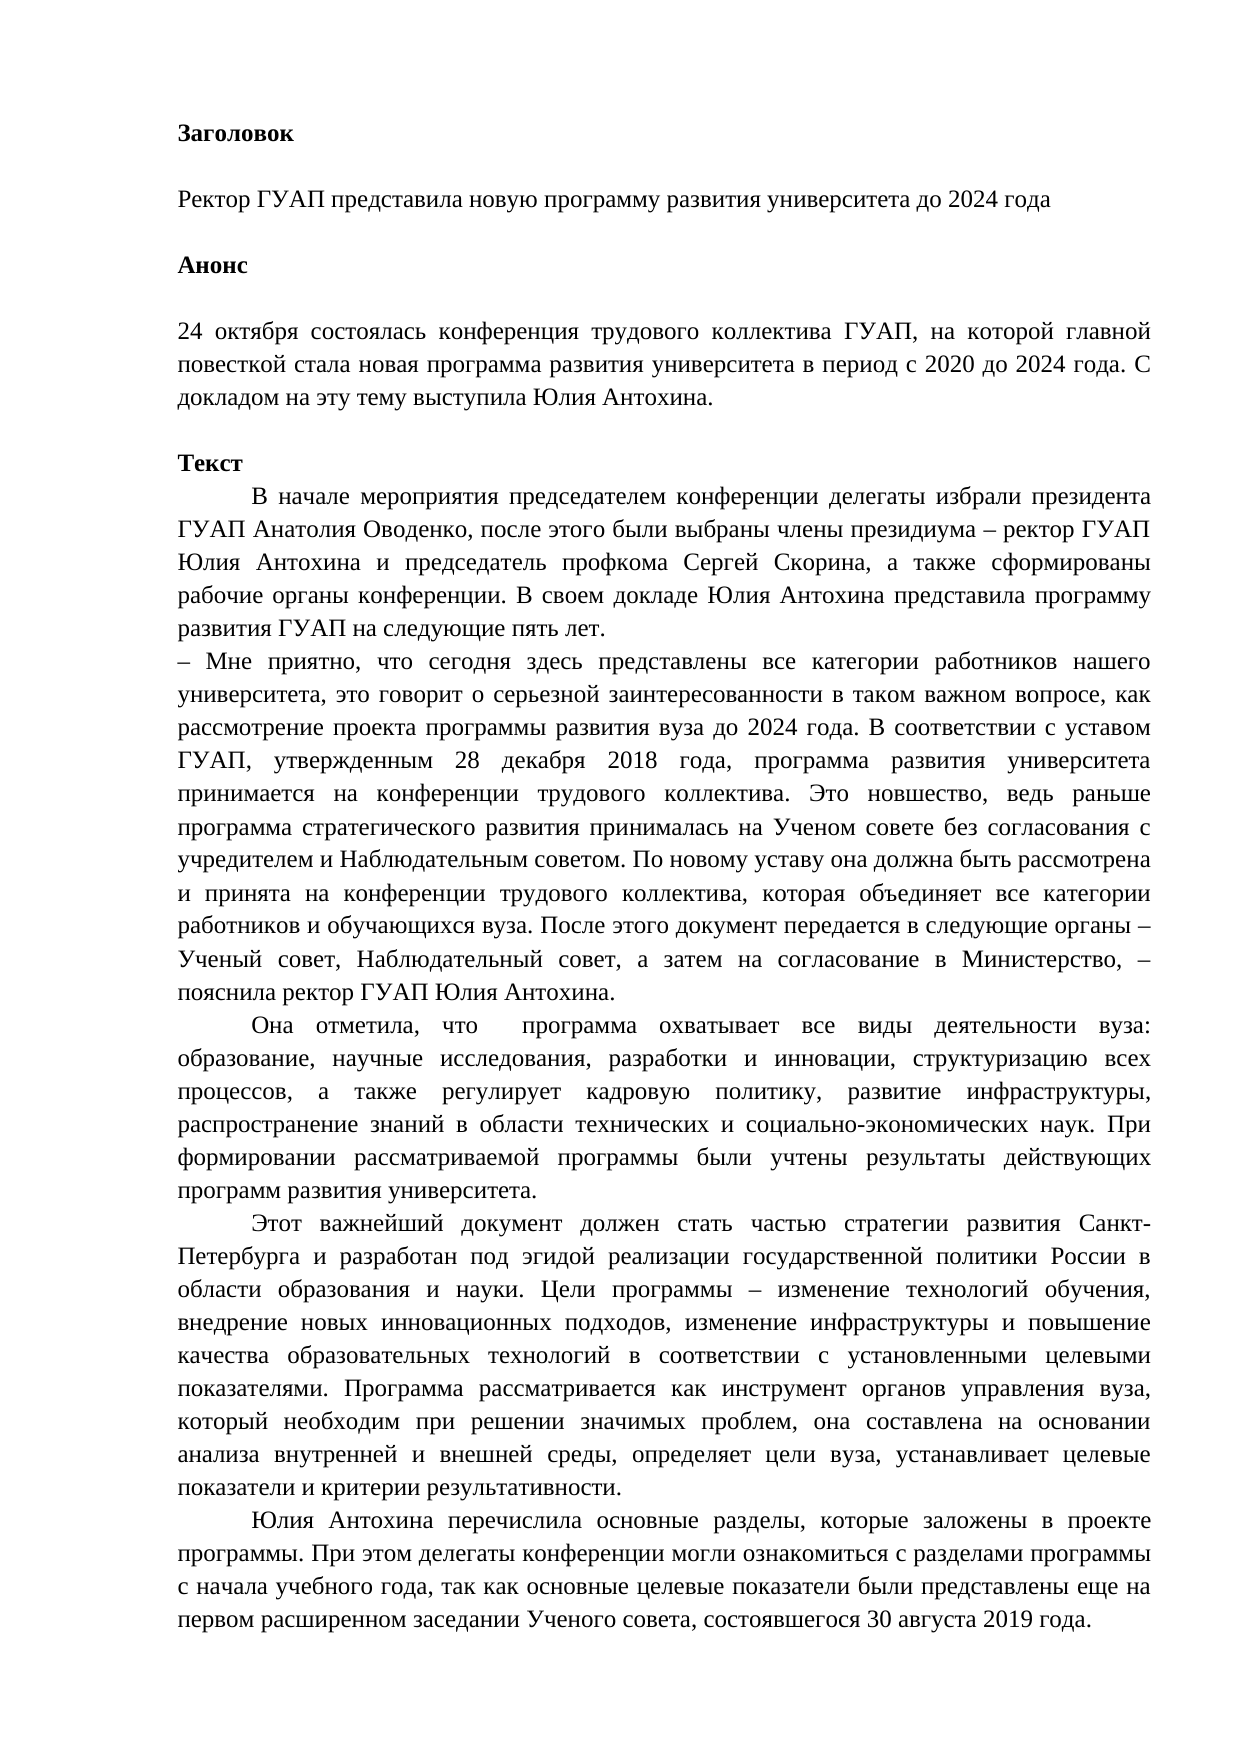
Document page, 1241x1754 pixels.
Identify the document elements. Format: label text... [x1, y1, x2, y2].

text Заголовок [177, 118, 1152, 147]
text Текст [177, 448, 1152, 477]
text Ректор ГУАП представила новую программу развития университета до 2024 года [177, 184, 1152, 213]
text Юлия Антохина перечислила основные разделы, которые заложены в проекте программы. При этом делегаты конференции могли ознакомиться с разделами программы с начала учебного года, так как основные целевые показатели были представлены еще на первом расширенном заседании Ученого совета, состоявшегося 30 августа 2019 года. [177, 1505, 1152, 1633]
text 24 октября состоялась конференция трудового коллектива ГУАП, на которой главной повесткой стала новая программа развития университета в период с 2020 до 2024 года. С докладом на эту тему выступила Юлия Антохина. [177, 316, 1152, 411]
text Этот важнейший документ должен стать частью стратегии развития Санкт-Петербурга и разработан под эгидой реализации государственной политики России в области образования и науки. Цели программы – изменение технологий обучения, внедрение новых инновационных подходов, изменение инфраструктуры и повышение качества образовательных технологий в соответствии с установленными целевыми показателями. Программа рассматривается как инструмент органов управления вуза, который необходим при решении значимых проблем, она составлена на основании анализа внутренней и внешней среды, определяет цели вуза, устанавливает целевые показатели и критерии результативности. [177, 1208, 1152, 1501]
text – Мне приятно, что сегодня здесь представлены все категории работников нашего университета, это говорит о серьезной заинтересованности в таком важном вопросе, как рассмотрение проекта программы развития вуза до 2024 года. В соответствии с уставом ГУАП, утвержденным 28 декабря 2018 года, программа развития университета принимается на конференции трудового коллектива. Это новшество, ведь раньше программа стратегического развития принималась на Ученом совете без согласования с учредителем и Наблюдательным советом. По новому уставу она должна быть рассмотрена и принята на конференции трудового коллектива, которая объединяет все категории работников и обучающихся вуза. После этого документ передается в следующие органы – Ученый совет, Наблюдательный совет, а затем на согласование в Министерство, – пояснила ректор ГУАП Юлия Антохина. [177, 646, 1152, 1005]
text В начале мероприятия председателем конференции делегаты избрали президента ГУАП Анатолия Оводенко, после этого были выбраны члены президиума – ректор ГУАП Юлия Антохина и председатель профкома Сергей Скорина, а также сформированы рабочие органы конференции. В своем докладе Юлия Антохина представила программу развития ГУАП на следующие пять лет. [177, 481, 1152, 642]
text Анонс [177, 250, 1152, 279]
text Она отметила, что программа охватывает все виды деятельности вуза: образование, научные исследования, разработки и инновации, структуризацию всех процессов, а также регулирует кадровую политику, развитие инфраструктуры, распространение знаний в области технических и социально-экономических наук. При формировании рассматриваемой программы были учтены результаты действующих программ развития университета. [177, 1010, 1152, 1203]
